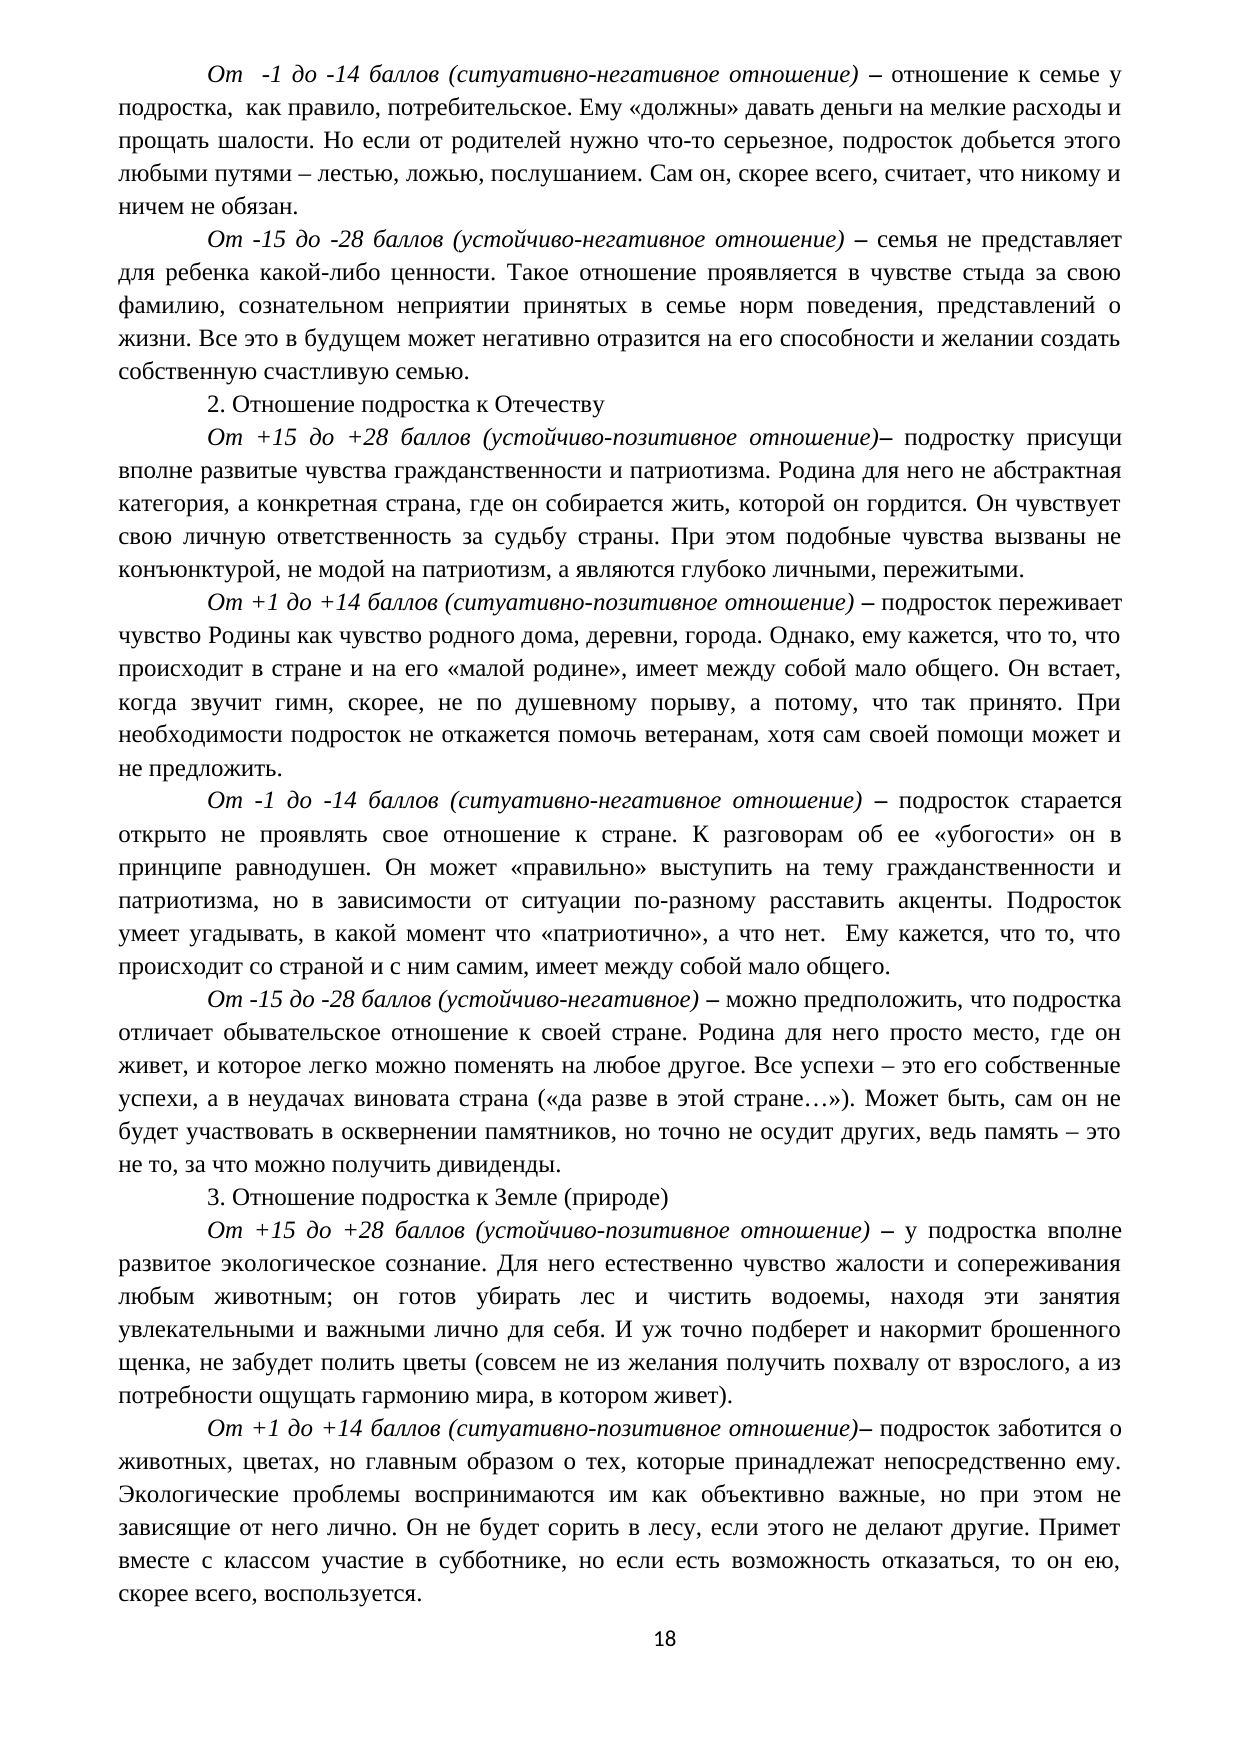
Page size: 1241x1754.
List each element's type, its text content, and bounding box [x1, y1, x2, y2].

text От -1 до -14 баллов (ситуативно-негативное отношение) – подросток старается открыто не проявлять свое отношение к стране. К разговорам об ее «убогости» он в принципе равнодушен. Он может «правильно» выступить на тему гражданственности и патриотизма, но в зависимости от ситуации по-разному расставить акценты. Подросток умеет угадывать, в какой момент что «патриотично», а что нет. Ему кажется, что то, что происходит со страной и с ним самим, имеет между собой мало общего. [118, 786, 1122, 979]
text От +15 до +28 баллов (устойчиво-позитивное отношение)– подростку присущи вполне развитые чувства гражданственности и патриотизма. Родина для него не абстрактная категория, а конкретная страна, где он собирается жить, которой он гордится. Он чувствует свою личную ответственность за судьбу страны. При этом подобные чувства вызваны не конъюнктурой, не модой на патриотизм, а являются глубоко личными, пережитыми. [118, 422, 1122, 583]
text От -15 до -28 баллов (устойчиво-негативное отношение) – семья не представляет для ребенка какой-либо ценности. Такое отношение проявляется в чувстве стыда за свою фамилию, сознательном неприятии принятых в семье норм поведения, представлений о жизни. Все это в будущем может негативно отразится на его способности и желании создать собственную счастливую семью. [118, 224, 1122, 385]
text От +15 до +28 баллов (устойчиво-позитивное отношение) – у подростка вполне развитое экологическое сознание. Для него естественно чувство жалости и сопереживания любым животным; он готов убирать лес и чистить водоемы, находя эти занятия увлекательными и важными лично для себя. И уж точно подберет и накормит брошенного щенка, не забудет полить цветы (совсем не из желания получить похвалу от взрослого, а из потребности ощущать гармонию мира, в котором живет). [118, 1215, 1122, 1409]
text От +1 до +14 баллов (ситуативно-позитивное отношение)– подросток заботится о животных, цветах, но главным образом о тех, которые принадлежат непосредственно ему. Экологические проблемы воспринимаются им как объективно важные, но при этом не зависящие от него лично. Он не будет сорить в лесу, если этого не делают другие. Примет вместе с классом участие в субботнике, но если есть возможность отказаться, то он ею, скорее всего, воспользуется. [118, 1413, 1122, 1607]
text 2. Отношение подростка к Отечеству [118, 389, 1122, 418]
text От -15 до -28 баллов (устойчиво-негативное) – можно предположить, что подростка отличает обывательское отношение к своей стране. Родина для него просто место, где он живет, и которое легко можно поменять на любое другое. Все успехи – это его собственные успехи, а в неудачах виновата страна («да разве в этой стране…»). Может быть, сам он не будет участвовать в осквернении памятников, но точно не осудит других, ведь память – это не то, за что можно получить дивиденды. [118, 984, 1122, 1178]
text От -1 до -14 баллов (ситуативно-негативное отношение) – отношение к семье у подростка, как правило, потребительское. Ему «должны» давать деньги на мелкие расходы и прощать шалости. Но если от родителей нужно что-то серьезное, подросток добьется этого любыми путями – лестью, ложью, послушанием. Сам он, скорее всего, считает, что никому и ничем не обязан. [118, 59, 1122, 220]
text 3. Отношение подростка к Земле (природе) [118, 1182, 1122, 1211]
text От +1 до +14 баллов (ситуативно-позитивное отношение) – подросток переживает чувство Родины как чувство родного дома, деревни, города. Однако, ему кажется, что то, что происходит в стране и на его «малой родине», имеет между собой мало общего. Он встает, когда звучит гимн, скорее, не по душевному порыву, а потому, что так принято. При необходимости подросток не откажется помочь ветеранам, хотя сам своей помощи может и не предложить. [118, 587, 1122, 781]
